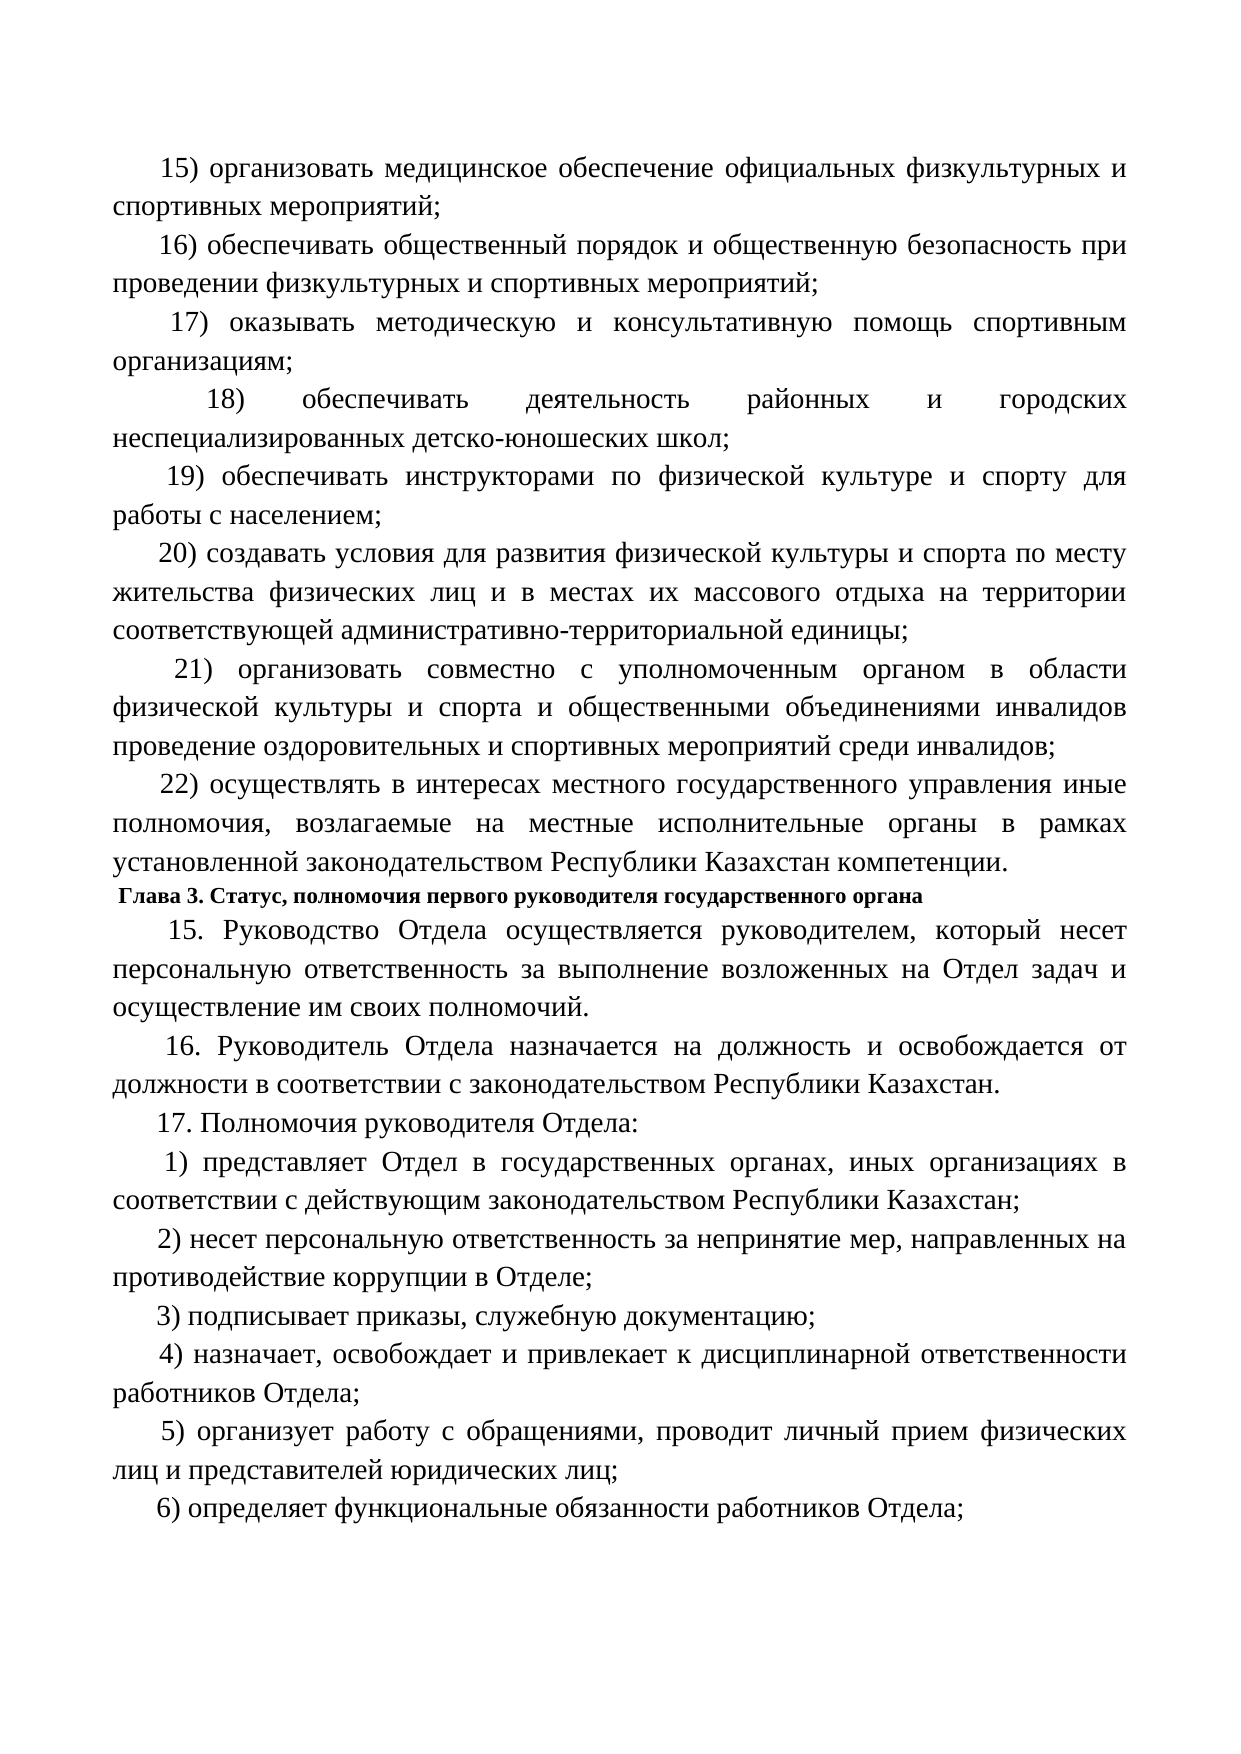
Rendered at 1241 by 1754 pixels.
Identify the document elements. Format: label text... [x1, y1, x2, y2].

text 5) организует работу с обращениями, проводит личный прием физических лиц и представителей юридических лиц; [112, 1413, 1128, 1486]
text 16. Руководитель Отдела назначается на должность и освобождается от должности в соответствии с законодательством Республики Казахстан. [112, 1028, 1128, 1100]
text 3) подписывает приказы, служебную документацию; [112, 1298, 1128, 1331]
text 15) организовать медицинское обеспечение официальных физкультурных и спортивных мероприятий; [112, 150, 1128, 222]
text 20) создавать условия для развития физической культуры и спорта по месту жительства физических лиц и в местах их массового отдыха на территории соответствующей административно-территориальной единицы; [112, 535, 1128, 646]
text 2) несет персональную ответственность за непринятие мер, направленных на противодействие коррупции в Отделе; [112, 1221, 1128, 1293]
text 19) обеспечивать инструкторами по физической культуре и спорту для работы с населением; [112, 458, 1128, 530]
text 22) осуществлять в интересах местного государственного управления иные полномочия, возлагаемые на местные исполнительные органы в рамках установленной законодательством Республики Казахстан компетенции. [112, 767, 1128, 877]
text 6) определяет функциональные обязанности работников Отдела; [112, 1491, 1128, 1524]
text 15. Руководство Отдела осуществляется руководителем, который несет персональную ответственность за выполнение возложенных на Отдел задач и осуществление им своих полномочий. [112, 912, 1128, 1023]
text 17. Полномочия руководителя Отдела: [112, 1105, 1128, 1139]
text 18) обеспечивать деятельность районных и городских неспециализированных детско-юношеских школ; [112, 381, 1128, 453]
text 4) назначает, освобождает и привлекает к дисциплинарной ответственности работников Отдела; [112, 1336, 1128, 1408]
text Глава 3. Статус, полномочия первого руководителя государственного органа [112, 882, 1128, 909]
text 21) организовать совместно с уполномоченным органом в области физической культуры и спорта и общественными объединениями инвалидов проведение оздоровительных и спортивных мероприятий среди инвалидов; [112, 651, 1128, 762]
text 16) обеспечивать общественный порядок и общественную безопасность при проведении физкультурных и спортивных мероприятий; [112, 227, 1128, 299]
text 1) представляет Отдел в государственных органах, иных организациях в соответствии с действующим законодательством Республики Казахстан; [112, 1144, 1128, 1216]
text 17) оказывать методическую и консультативную помощь спортивным организациям; [112, 304, 1128, 376]
